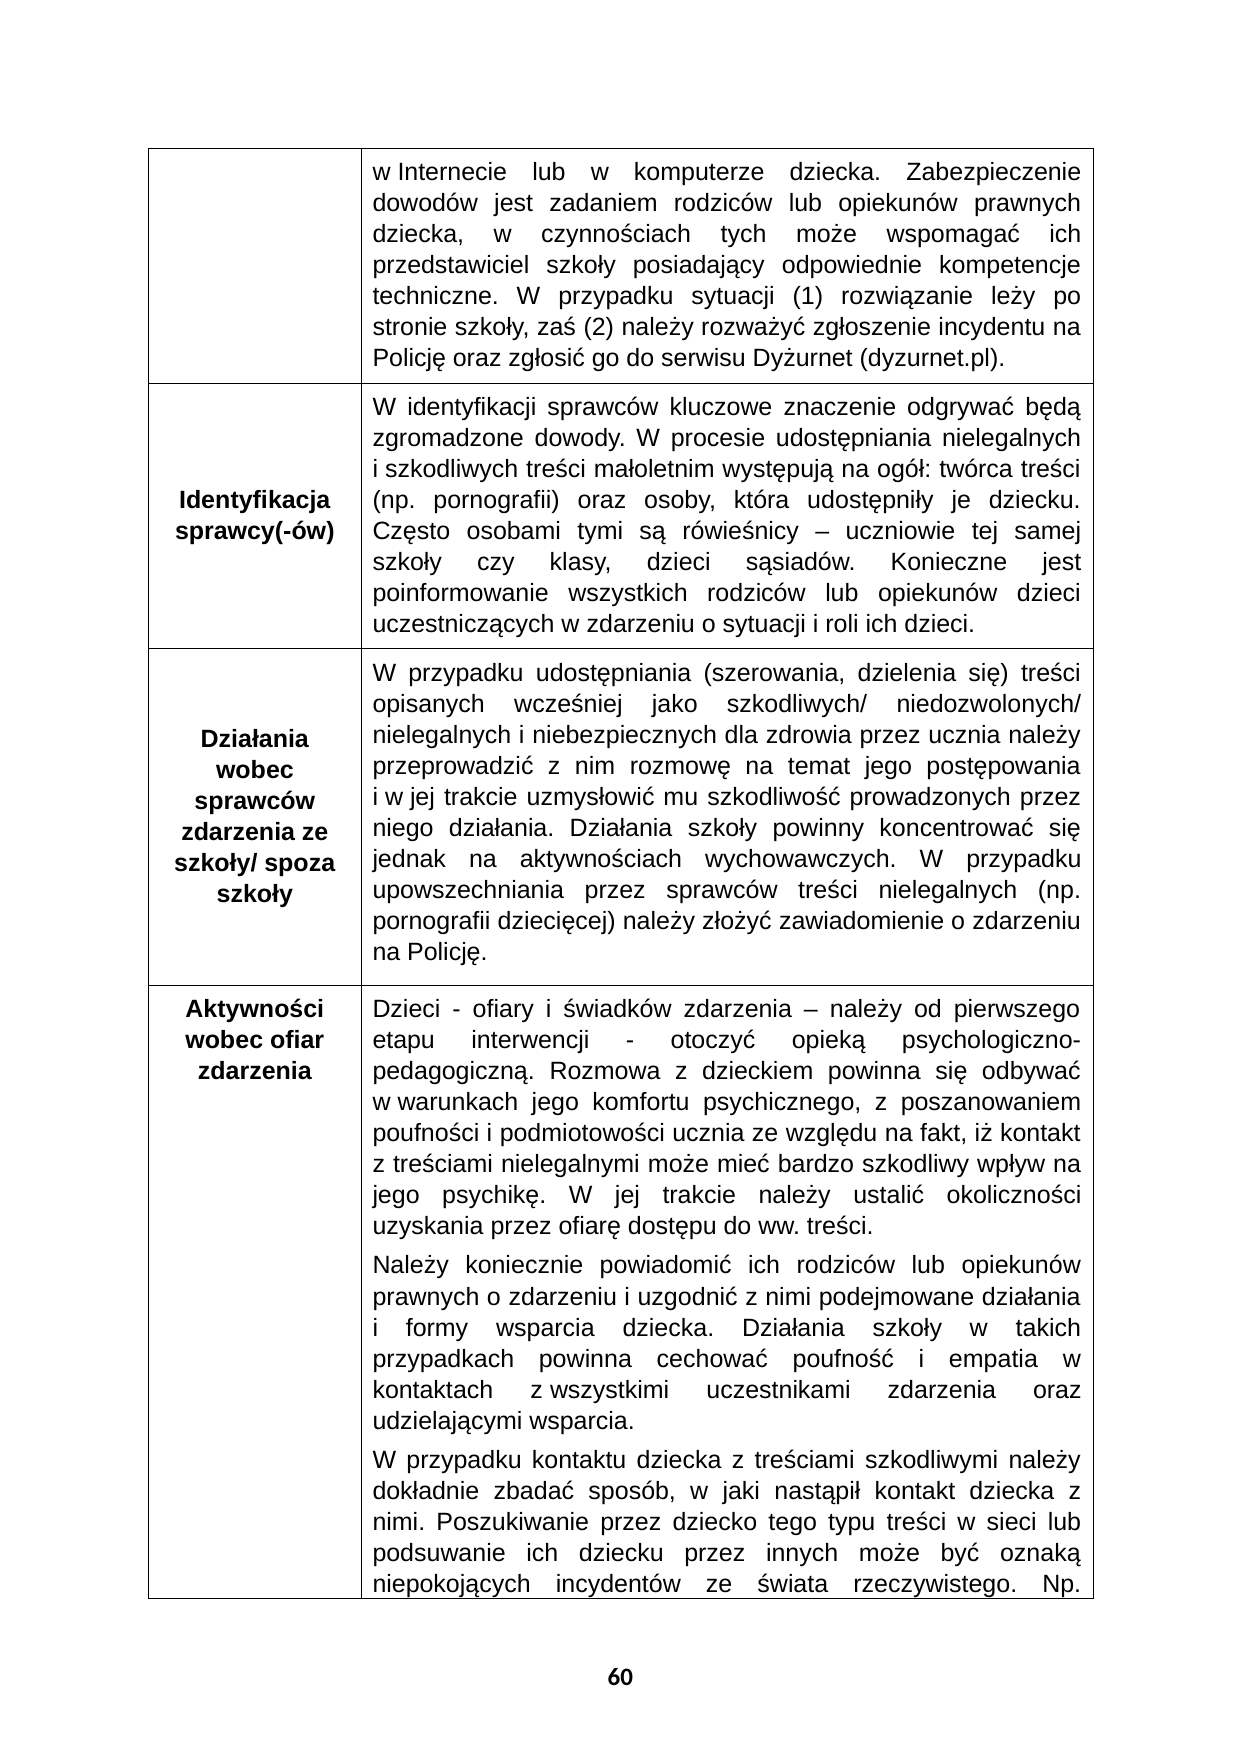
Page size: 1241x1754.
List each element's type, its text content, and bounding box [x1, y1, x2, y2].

table_cell Identyfikacja sprawcy(-ów) [149, 384, 361, 648]
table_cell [362, 986, 1093, 1598]
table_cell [149, 986, 361, 1598]
table_cell Działania wobec sprawców zdarzenia ze szkoły/ spoza szkoły [149, 649, 361, 984]
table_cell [149, 149, 361, 382]
table_cell W przypadku udostępniania (szerowania, dzielenia się) treści opisanych wcześniej jako szkodliwych/ niedozwolonych/ nielegalnych i niebezpiecznych dla zdrowia przez ucznia należy przeprowadzić z nim rozmowę na temat jego postępowania i w jej trakcie uzmysłowić mu szkodliwość prowadzonych przez niego działania. Działania szkoły powinny koncentrować się jednak na aktywnościach wychowawczych. W przypadku upowszechniania przez sprawców treści nielegalnych (np. pornografii dziecięcej) należy złożyć zawiadomienie o zdarzeniu na Policję. [362, 649, 1093, 984]
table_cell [362, 149, 1093, 382]
table_cell W identyfikacji sprawców kluczowe znaczenie odgrywać będą zgromadzone dowody. W procesie udostępniania nielegalnych i szkodliwych treści małoletnim występują na ogół: twórca treści (np. pornografii) oraz osoby, która udostępniły je dziecku. Często osobami tymi są rówieśnicy – uczniowie tej samej szkoły czy klasy, dzieci sąsiadów. Konieczne jest poinformowanie wszystkich rodziców lub opiekunów dzieci uczestniczących w zdarzeniu o sytuacji i roli ich dzieci. [362, 384, 1093, 648]
